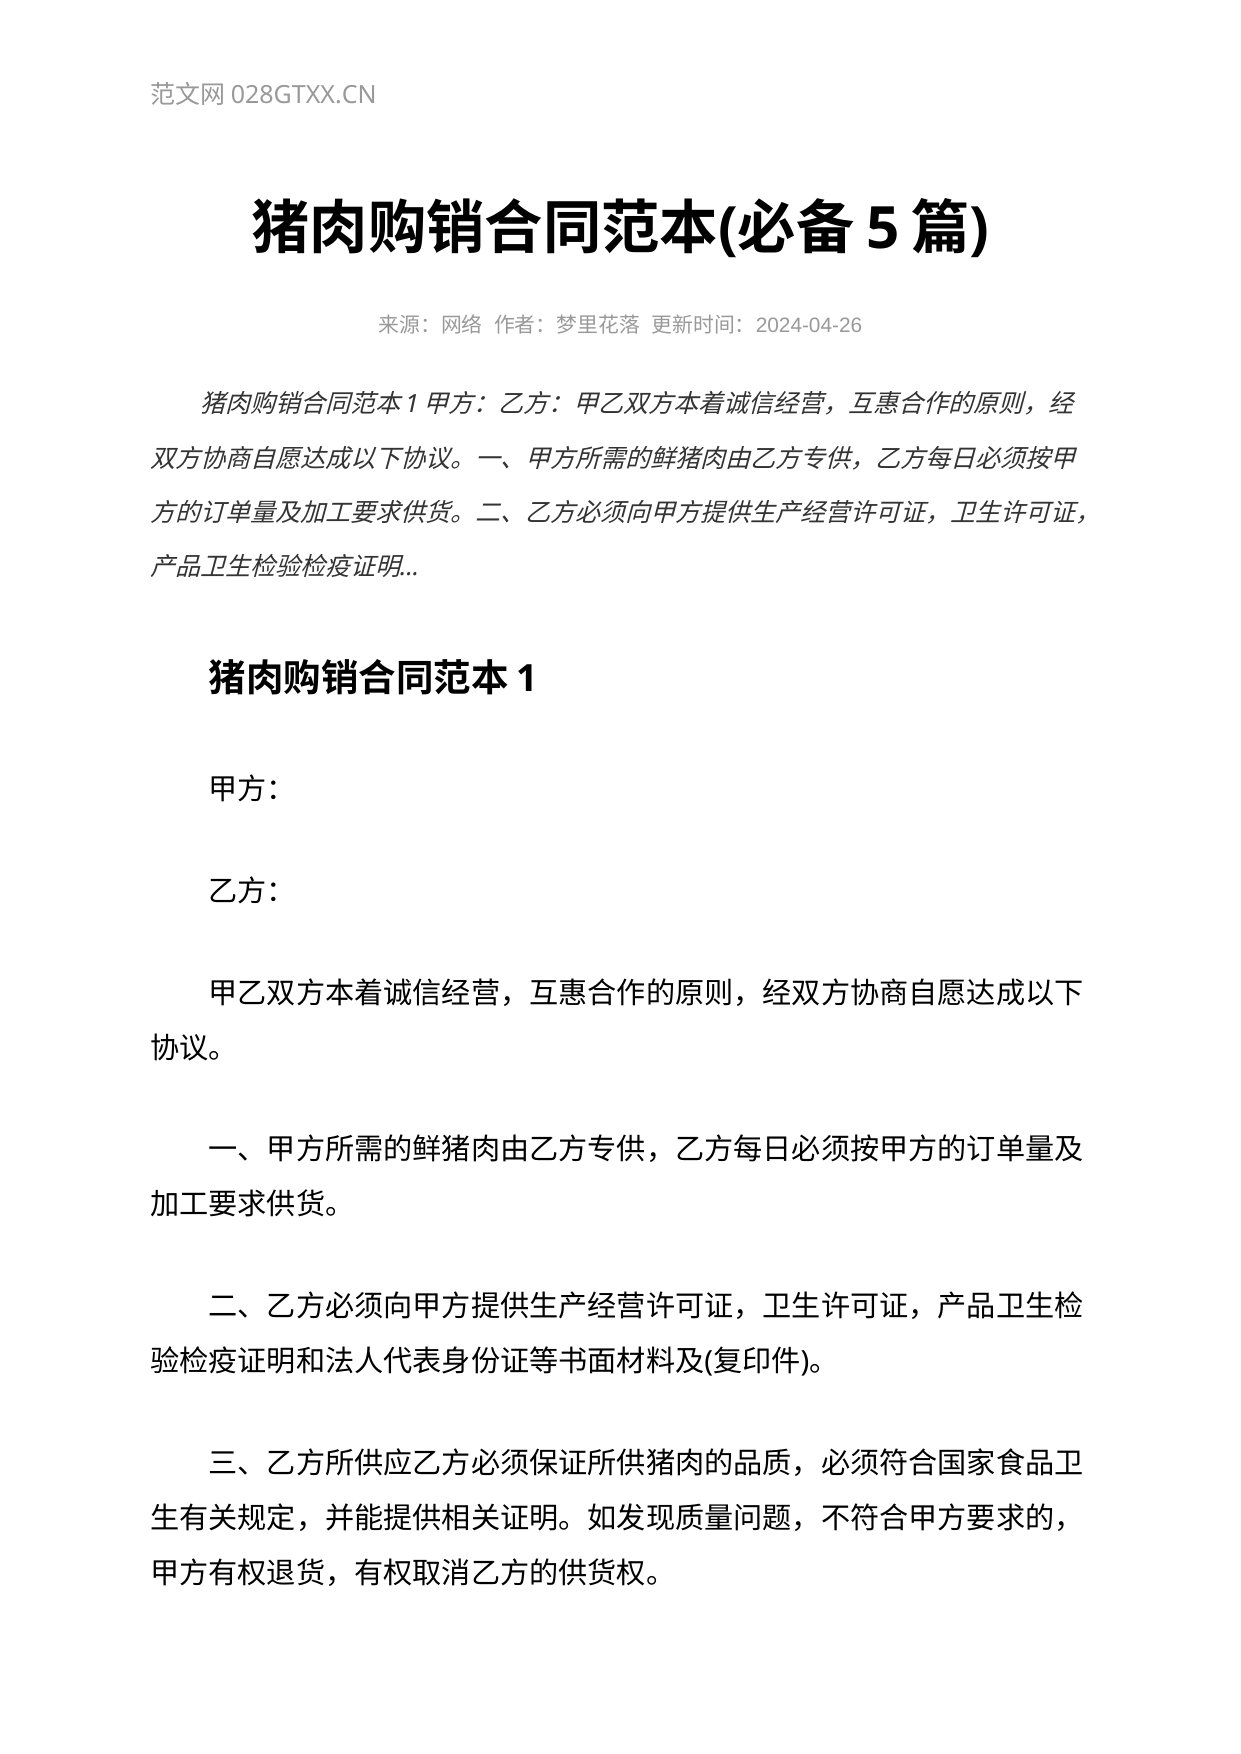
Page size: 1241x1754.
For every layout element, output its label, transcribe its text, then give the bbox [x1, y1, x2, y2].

text 猪肉购销合同范本1甲方：乙方：甲乙双方本着诚信经营，互惠合作的原则，经双方协商自愿达成以下协议。一、甲方所需的鲜猪肉由乙方专供，乙方每日必须按甲方的订单量及加工要求供货。二、乙方必须向甲方提供生产经营许可证，卫生许可证，产品卫生检验检疫证明... [150, 384, 1090, 583]
text 来源：网络 作者：梦里花落 更新时间：2024-04-26 [150, 313, 1090, 337]
text 猪肉购销合同范本1 [150, 648, 1090, 703]
text 甲方： [150, 766, 1090, 808]
text 一、甲方所需的鲜猪肉由乙方专供，乙方每日必须按甲方的订单量及加工要求供货。 [150, 1126, 1090, 1223]
text 三、乙方所供应乙方必须保证所供猪肉的品质，必须符合国家食品卫生有关规定，并能提供相关证明。如发现质量问题，不符合甲方要求的，甲方有权退货，有权取消乙方的供货权。 [150, 1439, 1090, 1592]
text 甲乙双方本着诚信经营，互惠合作的原则，经双方协商自愿达成以下协议。 [150, 969, 1090, 1066]
subtitle 猪肉购销合同范本(必备5篇) [150, 181, 1090, 266]
text 乙方： [150, 867, 1090, 910]
text 二、乙方必须向甲方提供生产经营许可证，卫生许可证，产品卫生检验检疫证明和法人代表身份证等书面材料及(复印件)。 [150, 1283, 1090, 1380]
